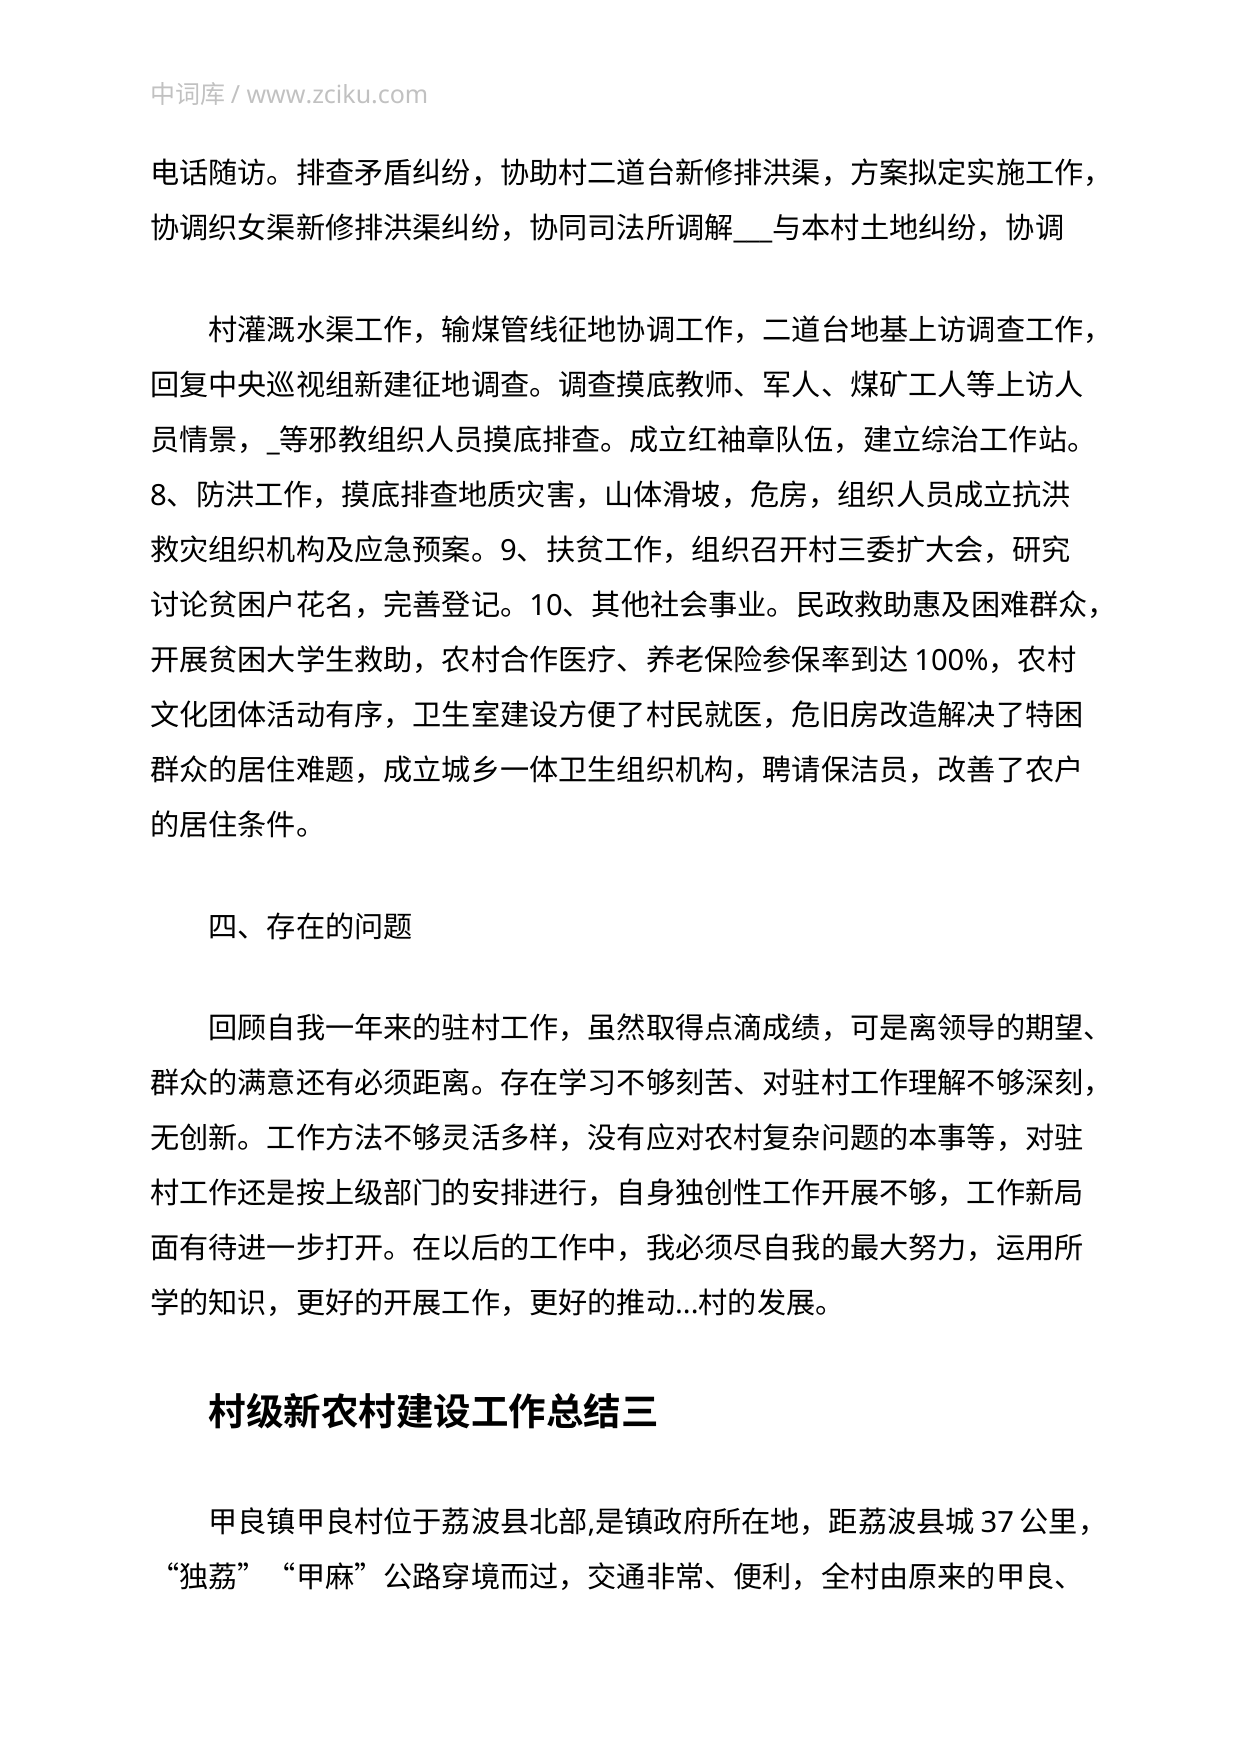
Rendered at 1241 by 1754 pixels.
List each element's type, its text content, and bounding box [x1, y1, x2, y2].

text 四、存在的问题 [150, 903, 1090, 946]
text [150, 1499, 1090, 1596]
text 村级新农村建设工作总结三 [150, 1381, 1090, 1436]
text 村灌溉水渠工作，输煤管线征地协调工作，二道台地基上访调查工作，回复中央巡视组新建征地调查。调查摸底教师、军人、煤矿工人等上访人员情景，_等邪教组织人员摸底排查。成立红袖章队伍，建立综治工作站。8、防洪工作，摸底排查地质灾害，山体滑坡，危房，组织人员成立抗洪救灾组织机构及应急预案。9、扶贫工作，组织召开村三委扩大会，研究讨论贫困户花名，完善登记。10、其他社会事业。民政救助惠及困难群众，开展贫困大学生救助，农村合作医疗、养老保险参保率到达100%，农村文化团体活动有序，卫生室建设方便了村民就医，危旧房改造解决了特困群众的居住难题，成立城乡一体卫生组织机构，聘请保洁员，改善了农户的居住条件。 [150, 307, 1090, 844]
text 回顾自我一年来的驻村工作，虽然取得点滴成绩，可是离领导的期望、群众的满意还有必须距离。存在学习不够刻苦、对驻村工作理解不够深刻，无创新。工作方法不够灵活多样，没有应对农村复杂问题的本事等，对驻村工作还是按上级部门的安排进行，自身独创性工作开展不够，工作新局面有待进一步打开。在以后的工作中，我必须尽自我的最大努力，运用所学的知识，更好的开展工作，更好的推动...村的发展。 [150, 1005, 1090, 1322]
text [150, 150, 1090, 247]
